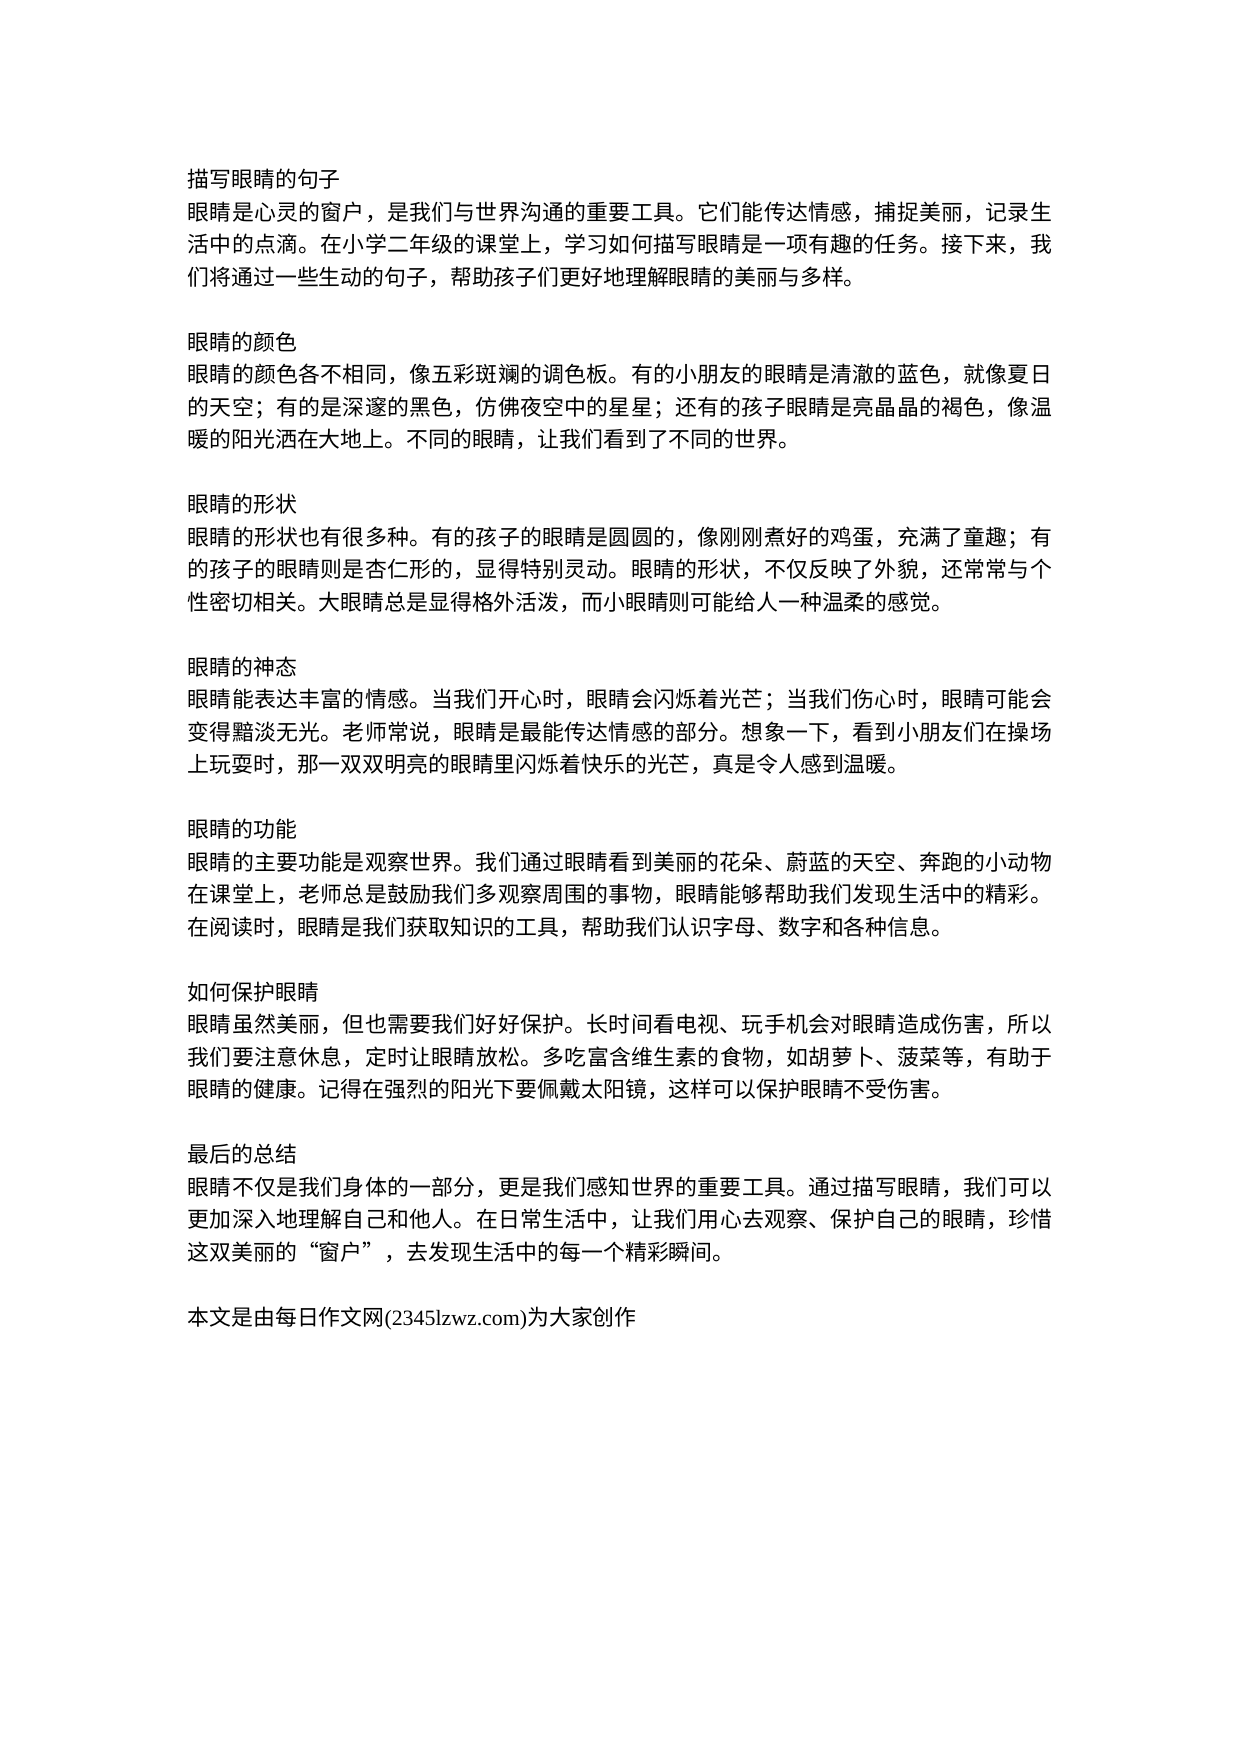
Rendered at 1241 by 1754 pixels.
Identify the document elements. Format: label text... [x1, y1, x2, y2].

text 眼睛的颜色各不相同，像五彩斑斓的调色板。有的小朋友的眼睛是清澈的蓝色，就像夏日的天空；有的是深邃的黑色，仿佛夜空中的星星；还有的孩子眼睛是亮晶晶的褐色，像温暖的阳光洒在大地上。不同的眼睛，让我们看到了不同的世界。 [187, 357, 1053, 454]
text 眼睛的主要功能是观察世界。我们通过眼睛看到美丽的花朵、蔚蓝的天空、奔跑的小动物。在课堂上，老师总是鼓励我们多观察周围的事物，眼睛能够帮助我们发现生活中的精彩。在阅读时，眼睛是我们获取知识的工具，帮助我们认识字母、数字和各种信息。 [187, 844, 1053, 942]
text 眼睛的神态 [187, 649, 1053, 682]
text 眼睛的颜色 [187, 324, 1053, 357]
text 如何保护眼睛 [187, 974, 1053, 1007]
text 描写眼睛的句子 [187, 162, 1053, 194]
text 眼睛的功能 [187, 812, 1053, 844]
text 眼睛不仅是我们身体的一部分，更是我们感知世界的重要工具。通过描写眼睛，我们可以更加深入地理解自己和他人。在日常生活中，让我们用心去观察、保护自己的眼睛，珍惜这双美丽的“窗户”，去发现生活中的每一个精彩瞬间。 [187, 1169, 1053, 1267]
text 本文是由每日作文网(2345lzwz.com)为大家创作 [187, 1299, 1053, 1332]
text 眼睛虽然美丽，但也需要我们好好保护。长时间看电视、玩手机会对眼睛造成伤害，所以我们要注意休息，定时让眼睛放松。多吃富含维生素的食物，如胡萝卜、菠菜等，有助于眼睛的健康。记得在强烈的阳光下要佩戴太阳镜，这样可以保护眼睛不受伤害。 [187, 1007, 1053, 1104]
text 眼睛的形状 [187, 487, 1053, 519]
text 眼睛是心灵的窗户，是我们与世界沟通的重要工具。它们能传达情感，捕捉美丽，记录生活中的点滴。在小学二年级的课堂上，学习如何描写眼睛是一项有趣的任务。接下来，我们将通过一些生动的句子，帮助孩子们更好地理解眼睛的美丽与多样。 [187, 194, 1053, 292]
text 眼睛能表达丰富的情感。当我们开心时，眼睛会闪烁着光芒；当我们伤心时，眼睛可能会变得黯淡无光。老师常说，眼睛是最能传达情感的部分。想象一下，看到小朋友们在操场上玩耍时，那一双双明亮的眼睛里闪烁着快乐的光芒，真是令人感到温暖。 [187, 682, 1053, 779]
text 眼睛的形状也有很多种。有的孩子的眼睛是圆圆的，像刚刚煮好的鸡蛋，充满了童趣；有的孩子的眼睛则是杏仁形的，显得特别灵动。眼睛的形状，不仅反映了外貌，还常常与个性密切相关。大眼睛总是显得格外活泼，而小眼睛则可能给人一种温柔的感觉。 [187, 519, 1053, 617]
text 最后的总结 [187, 1137, 1053, 1169]
